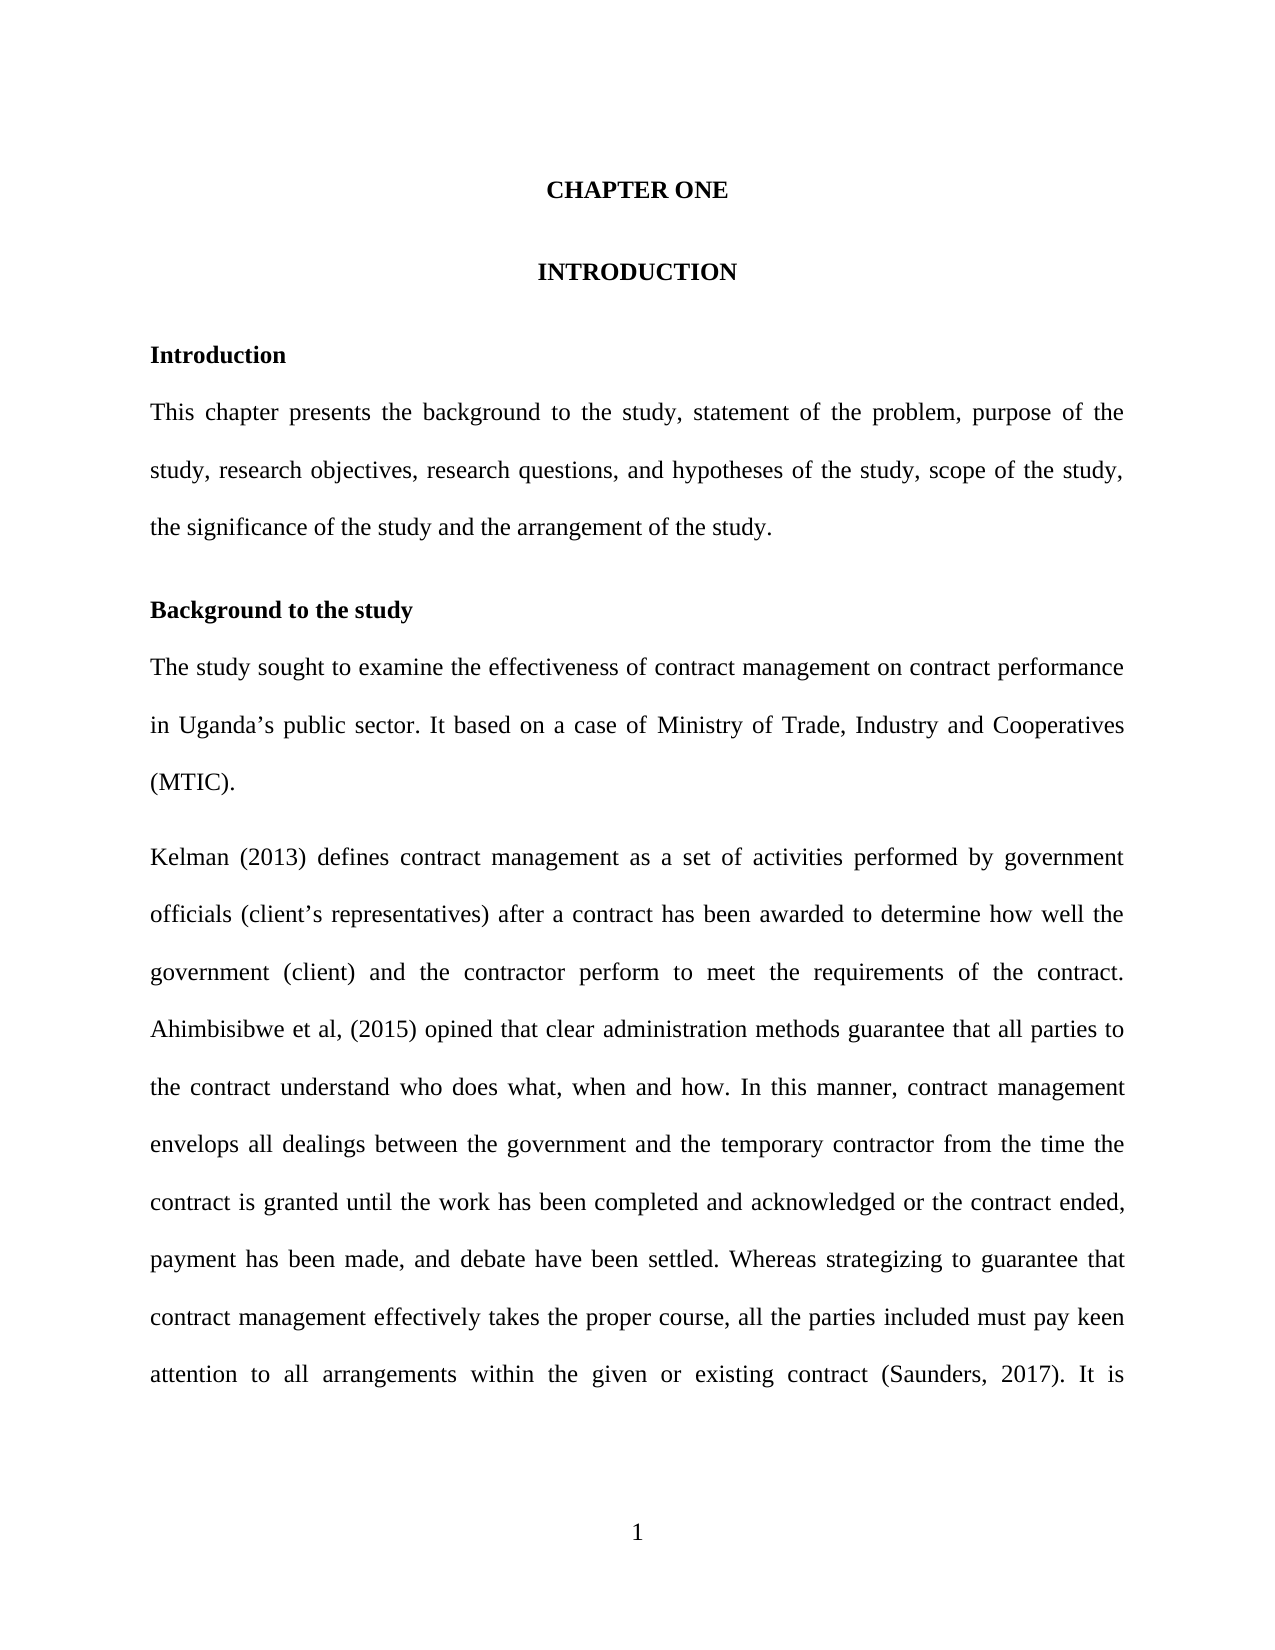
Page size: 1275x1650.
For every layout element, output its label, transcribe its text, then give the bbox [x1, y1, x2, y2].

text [150, 842, 1125, 1388]
subtitle CHAPTER ONE [150, 175, 1125, 204]
subtitle INTRODUCTION [150, 257, 1125, 286]
text This chapter presents the background to the study, statement of the problem, purpose of the study, research objectives, research questions, and hypotheses of the study, scope of the study, the significance of the study and the arrangement of the study. [150, 397, 1125, 541]
subtitle Introduction [150, 340, 1125, 369]
subtitle Background to the study [150, 595, 1125, 624]
text The study sought to examine the effectiveness of contract management on contract performance in Uganda’s public sector. It based on a case of Ministry of Trade, Industry and Cooperatives (MTIC). [150, 652, 1125, 796]
